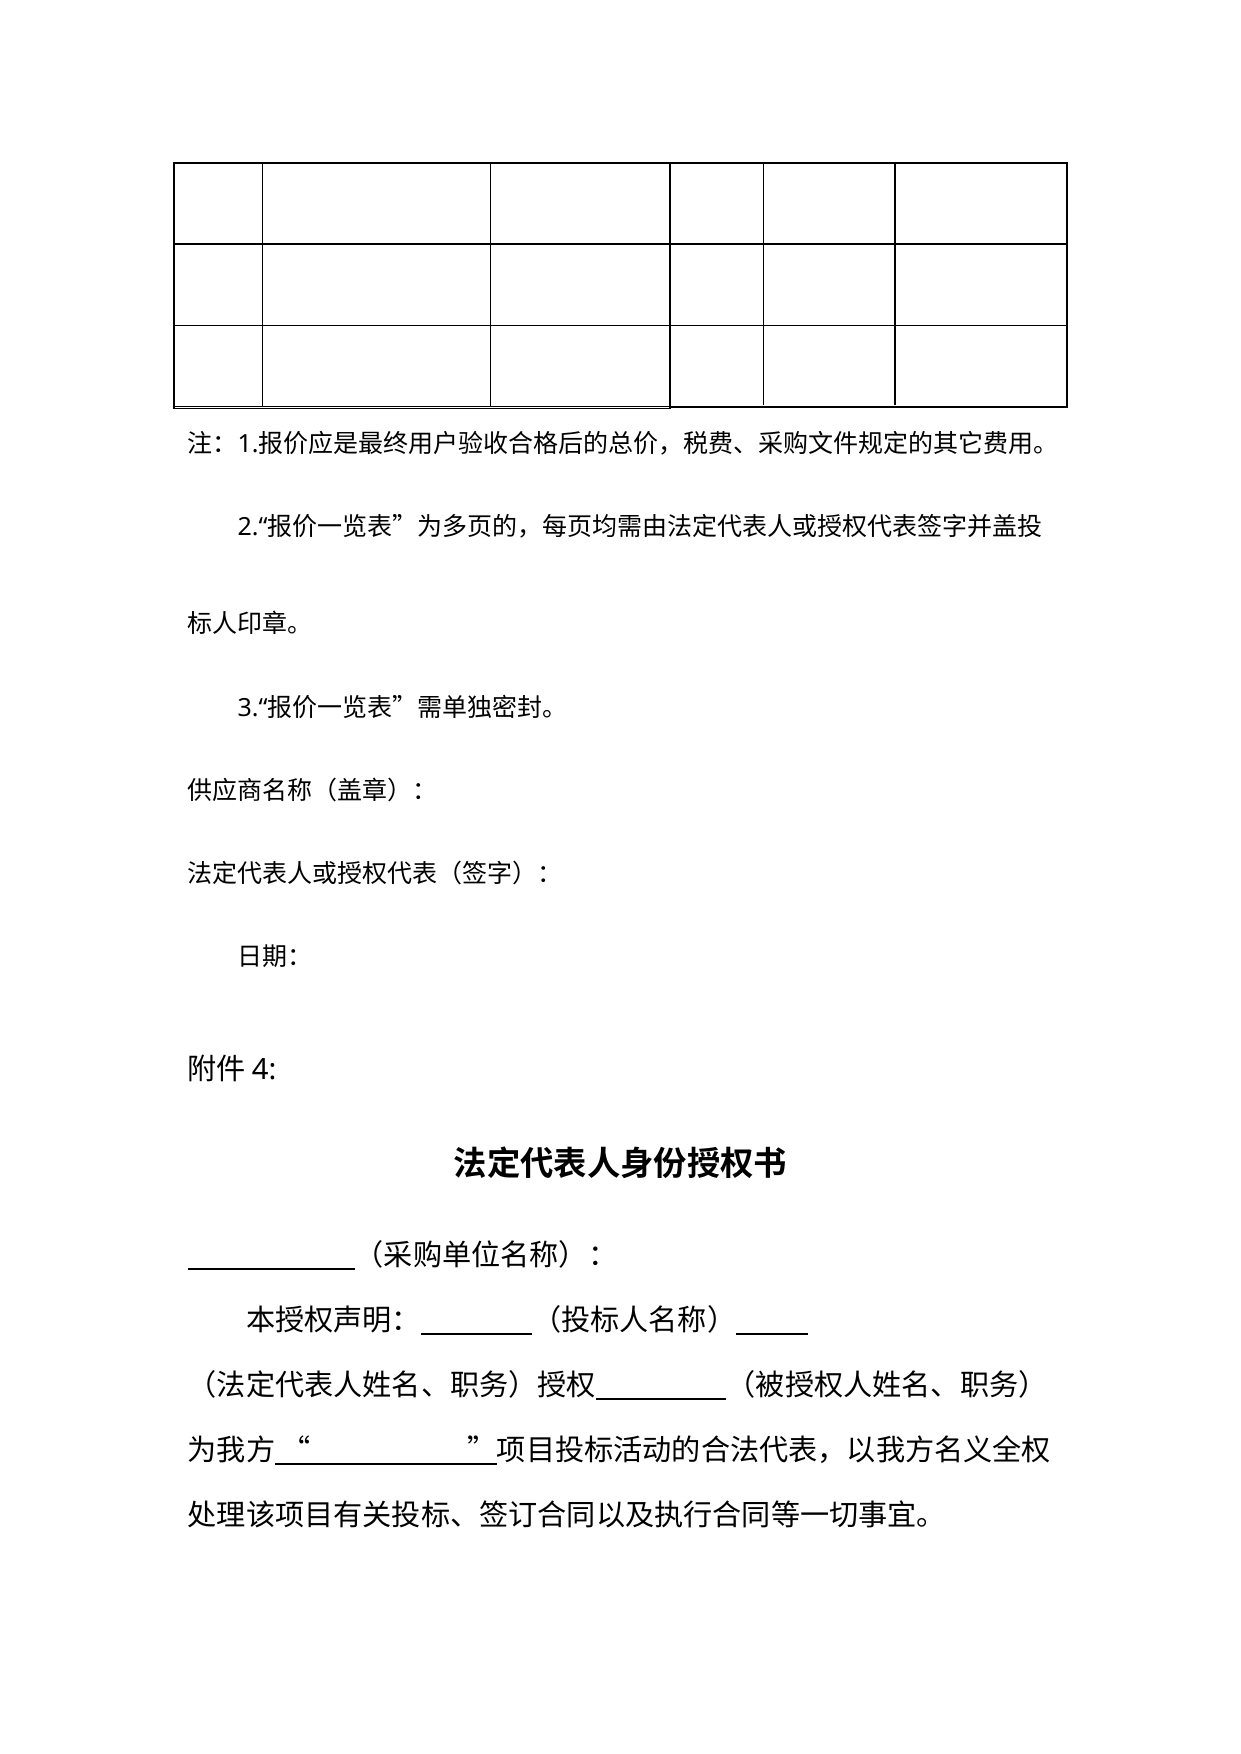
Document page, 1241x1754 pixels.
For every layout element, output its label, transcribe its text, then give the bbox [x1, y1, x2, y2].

text （法定代表人姓名、职务）授权 （被授权人姓名、职务）为我方 “ ”项目投标活动的合法代表，以我方名义全权处理该项目有关投标、签订合同以及执行合同等一切事宜。 [187, 1351, 1053, 1546]
table_cell [764, 164, 894, 243]
table_cell [671, 326, 763, 406]
table_cell [764, 245, 894, 325]
table_cell [491, 245, 669, 325]
text 本授权声明： （投标人名称） [187, 1286, 1053, 1351]
table_cell [671, 164, 763, 243]
table_cell [175, 326, 262, 406]
table_cell [764, 326, 895, 406]
text 附件4: [187, 1034, 1053, 1099]
subtitle 法定代表人身份授权书 [187, 1128, 1053, 1193]
table_cell [175, 164, 262, 243]
text 供应商名称（盖章）： [187, 756, 1053, 821]
table_cell [896, 245, 1066, 325]
table_cell [491, 164, 669, 243]
table_cell [896, 164, 1066, 243]
table_cell [491, 326, 669, 406]
table_cell [263, 164, 490, 243]
text （采购单位名称）： [187, 1221, 1053, 1286]
table_cell [263, 245, 490, 325]
table_cell [671, 245, 763, 325]
text 法定代表人或授权代表（签字）： [187, 839, 1053, 904]
table_cell [895, 326, 1066, 406]
text 日期： [187, 922, 1053, 987]
table_cell [263, 326, 490, 406]
text 2.“报价一览表”为多页的，每页均需由法定代表人或授权代表签字并盖投标人印章。 [187, 492, 1053, 654]
text 注：1.报价应是最终用户验收合格后的总价，税费、采购文件规定的其它费用。 [187, 409, 1053, 474]
table_cell [175, 245, 262, 325]
text 3.“报价一览表”需单独密封。 [187, 673, 1053, 738]
